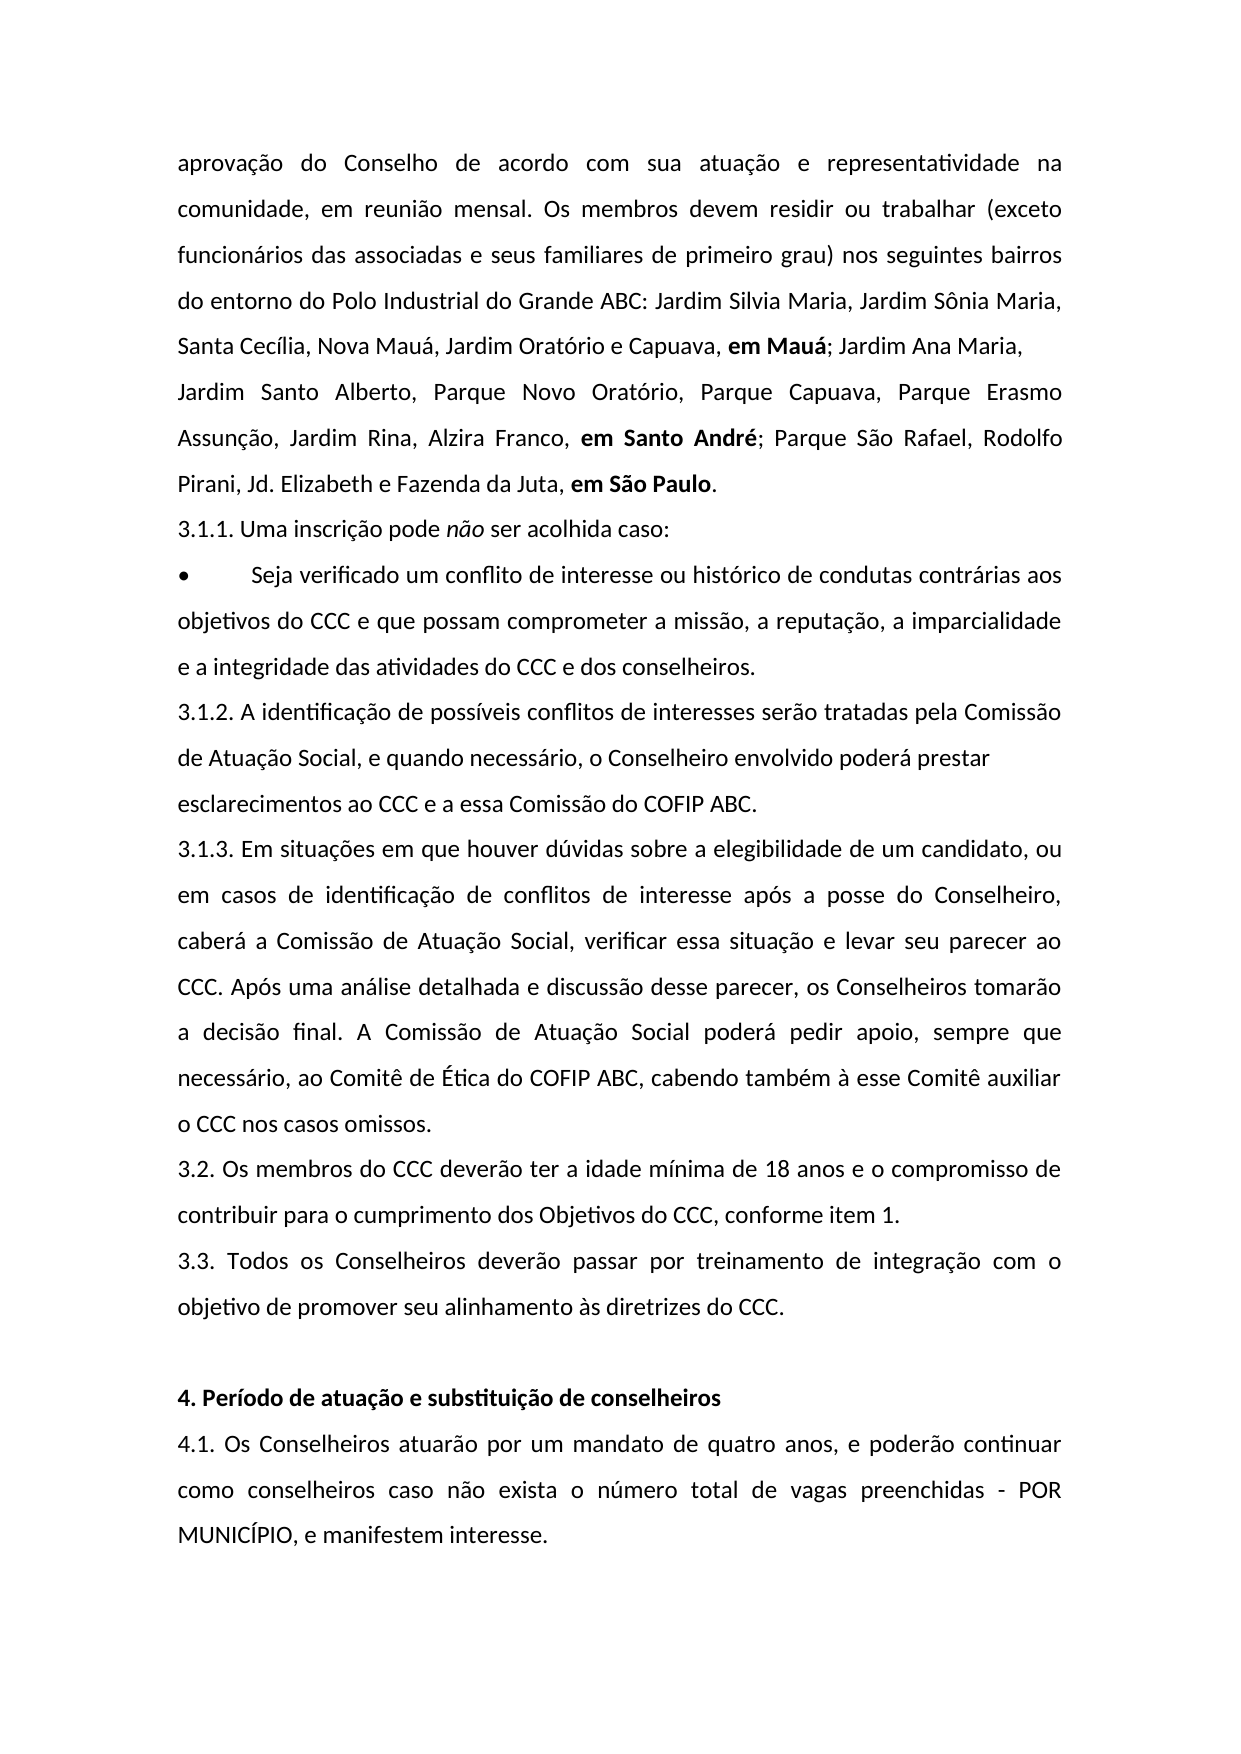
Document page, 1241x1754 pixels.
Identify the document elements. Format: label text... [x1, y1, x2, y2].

text 4.1. Os Conselheiros atuarão por um mandato de quatro anos, e poderão continuar como conselheiros caso não exista o número total de vagas preenchidas - POR MUNICÍPIO, e manifestem interesse. [177, 1428, 1063, 1550]
text 4. Período de atuação e substituição de conselheiros [177, 1382, 1063, 1413]
text • Seja verificado um conflito de interesse ou histórico de condutas contrárias aos objetivos do CCC e que possam comprometer a missão, a reputação, a imparcialidade e a integridade das atividades do CCC e dos conselheiros. [177, 559, 1063, 681]
text 3.2. Os membros do CCC deverão ter a idade mínima de 18 anos e o compromisso de contribuir para o cumprimento dos Objetivos do CCC, conforme item 1. [177, 1154, 1063, 1230]
text Jardim Santo Alberto, Parque Novo Oratório, Parque Capuava, Parque Erasmo Assunção, Jardim Rina, Alzira Franco, em Santo André; Parque São Rafael, Rodolfo Pirani, Jd. Elizabeth e Fazenda da Juta, em São Paulo. [177, 376, 1063, 498]
text 3.1.2. A identificação de possíveis conflitos de interesses serão tratadas pela Comissão de Atuação Social, e quando necessário, o Conselheiro envolvido poderá prestar [177, 696, 1063, 773]
text 3.3. Todos os Conselheiros deverão passar por treinamento de integração com o objetivo de promover seu alinhamento às diretrizes do CCC. [177, 1245, 1063, 1321]
text 3.1.3. Em situações em que houver dúvidas sobre a elegibilidade de um candidato, ou em casos de identificação de conflitos de interesse após a posse do Conselheiro, caberá a Comissão de Atuação Social, verificar essa situação e levar seu parecer ao CCC. Após uma análise detalhada e discussão desse parecer, os Conselheiros tomarão a decisão final. A Comissão de Atuação Social poderá pedir apoio, sempre que necessário, ao Comitê de Ética do COFIP ABC, cabendo também à esse Comitê auxiliar o CCC nos casos omissos. [177, 833, 1063, 1138]
text esclarecimentos ao CCC e a essa Comissão do COFIP ABC. [177, 788, 1063, 818]
text 3.1.1. Uma inscrição pode não ser acolhida caso: [177, 513, 1063, 544]
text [177, 148, 1063, 361]
